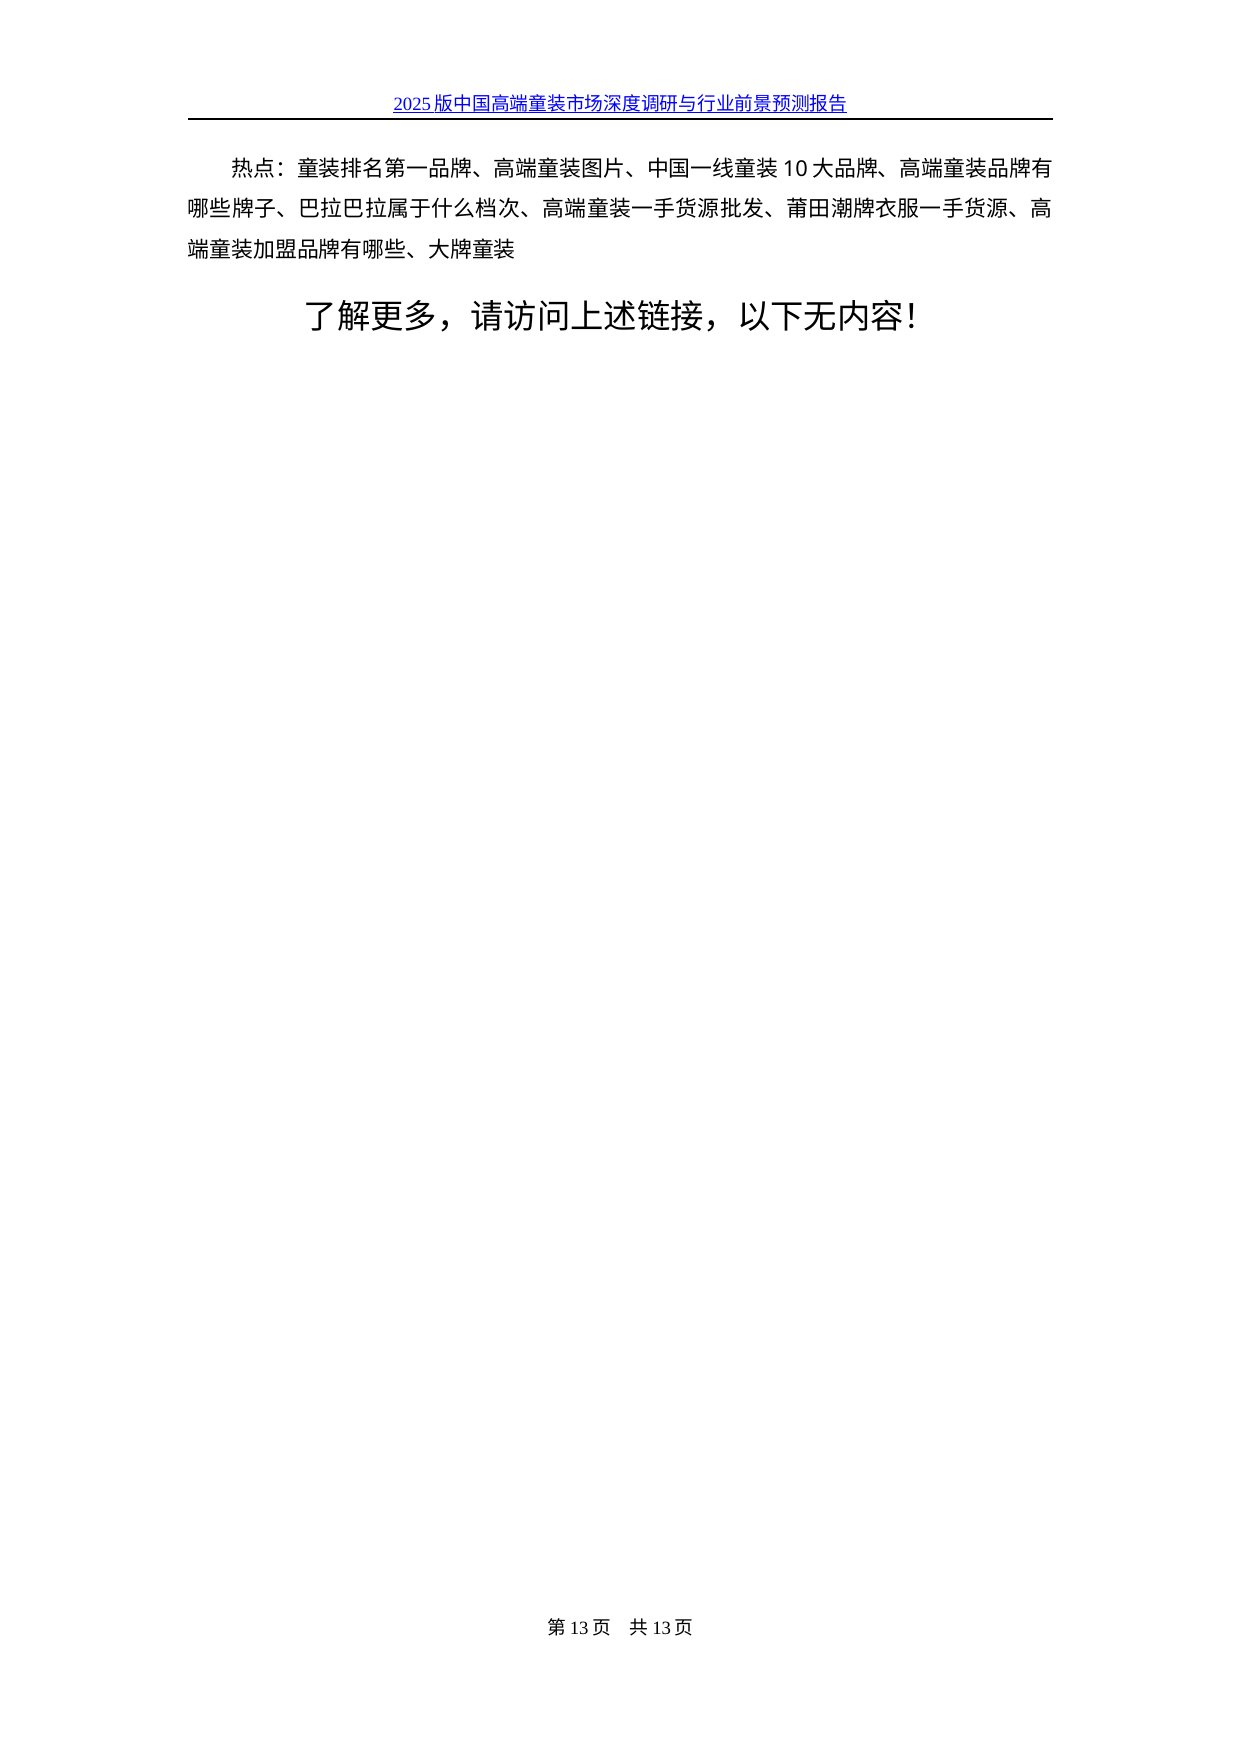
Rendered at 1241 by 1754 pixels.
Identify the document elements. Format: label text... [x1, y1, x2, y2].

text 热点：童装排名第一品牌、高端童装图片、中国一线童装10大品牌、高端童装品牌有哪些牌子、巴拉巴拉属于什么档次、高端童装一手货源批发、莆田潮牌衣服一手货源、高端童装加盟品牌有哪些、大牌童装 [187, 150, 1053, 264]
title 了解更多，请访问上述链接，以下无内容！ [187, 282, 1053, 347]
